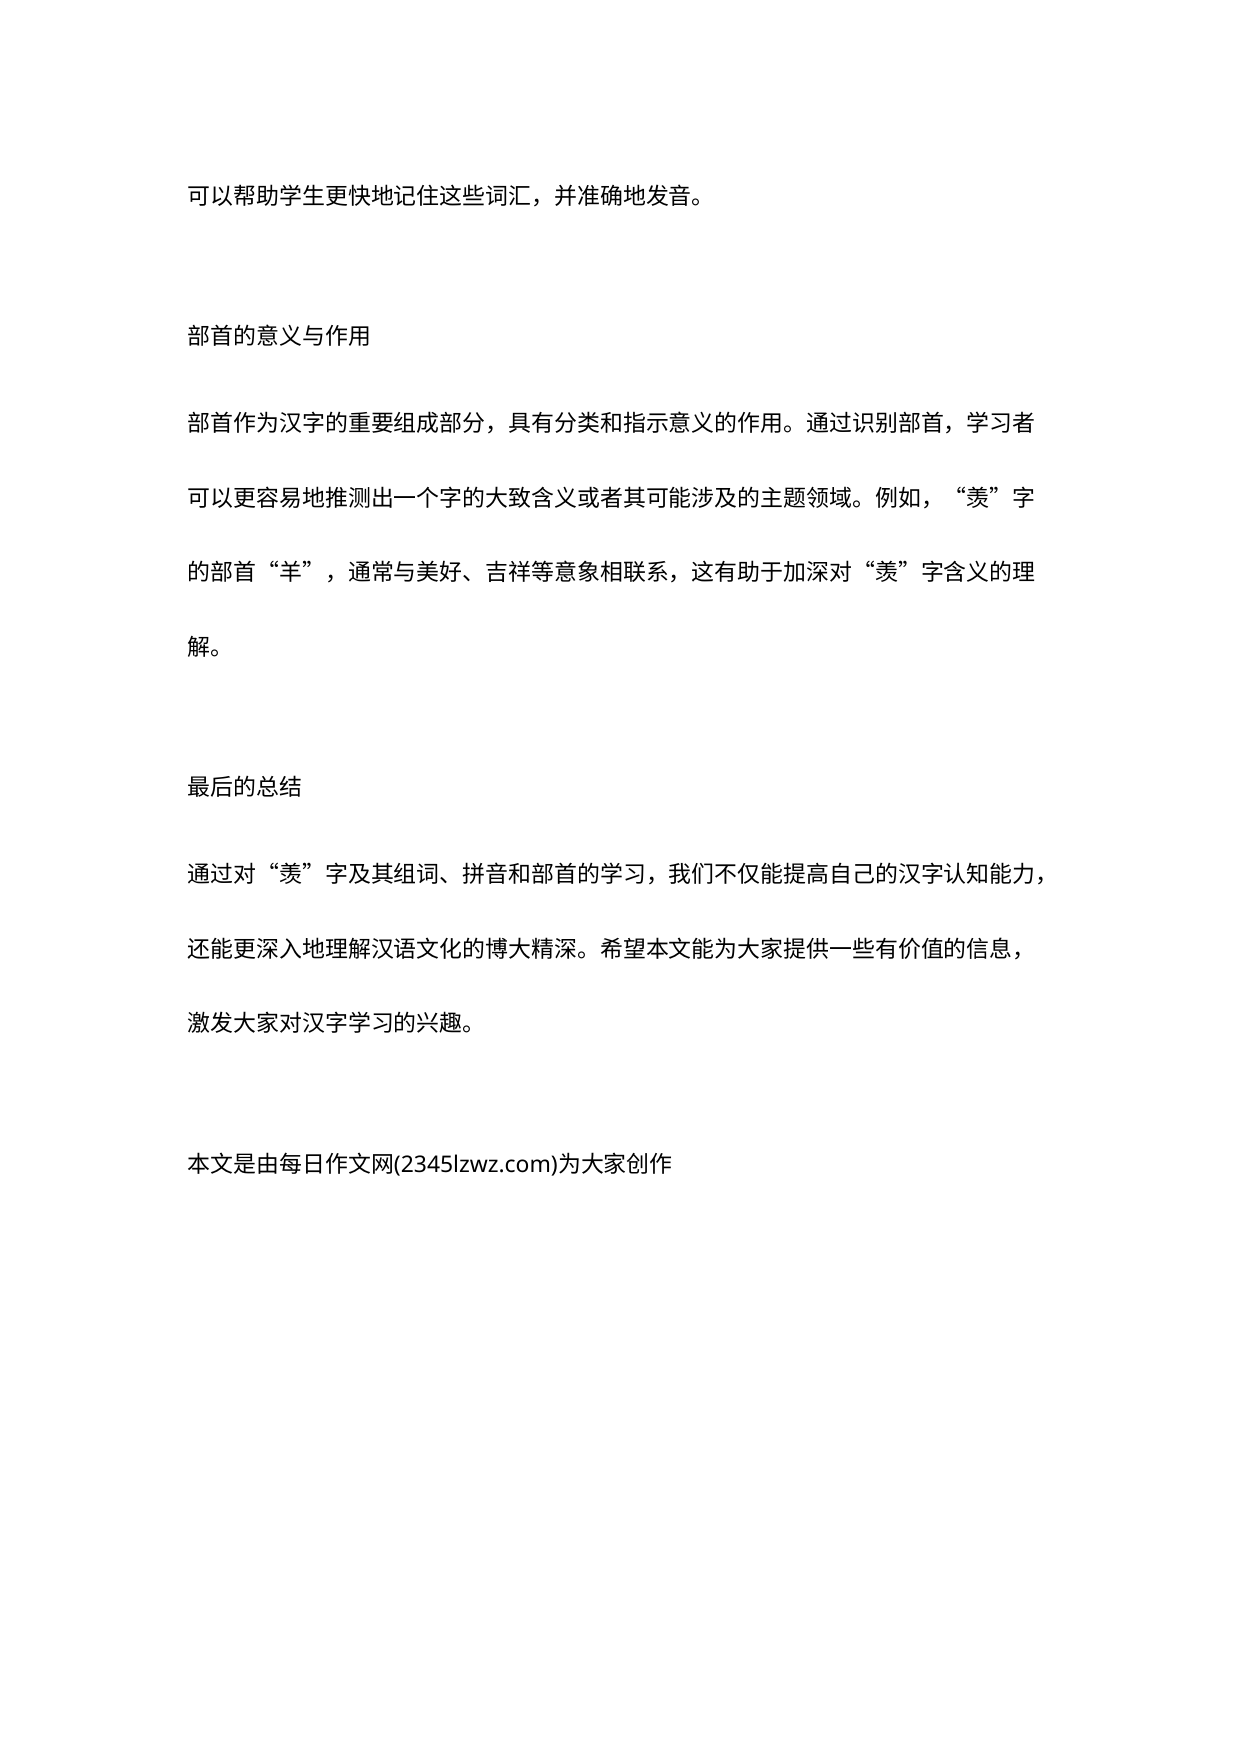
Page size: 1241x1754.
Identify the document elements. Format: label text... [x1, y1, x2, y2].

text 通过对“羡”字及其组词、拼音和部首的学习，我们不仅能提高自己的汉字认知能力，还能更深入地理解汉语文化的博大精深。希望本文能为大家提供一些有价值的信息，激发大家对汉字学习的兴趣。 [187, 840, 1053, 1054]
text 部首的意义与作用 [187, 302, 1053, 367]
text 最后的总结 [187, 753, 1053, 818]
text 本文是由每日作文网(2345lzwz.com)为大家创作 [187, 1130, 1053, 1195]
text 部首作为汉字的重要组成部分，具有分类和指示意义的作用。通过识别部首，学习者可以更容易地推测出一个字的大致含义或者其可能涉及的主题领域。例如，“羡”字的部首“羊”，通常与美好、吉祥等意象相联系，这有助于加深对“羡”字含义的理解。 [187, 389, 1053, 678]
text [187, 162, 1053, 227]
